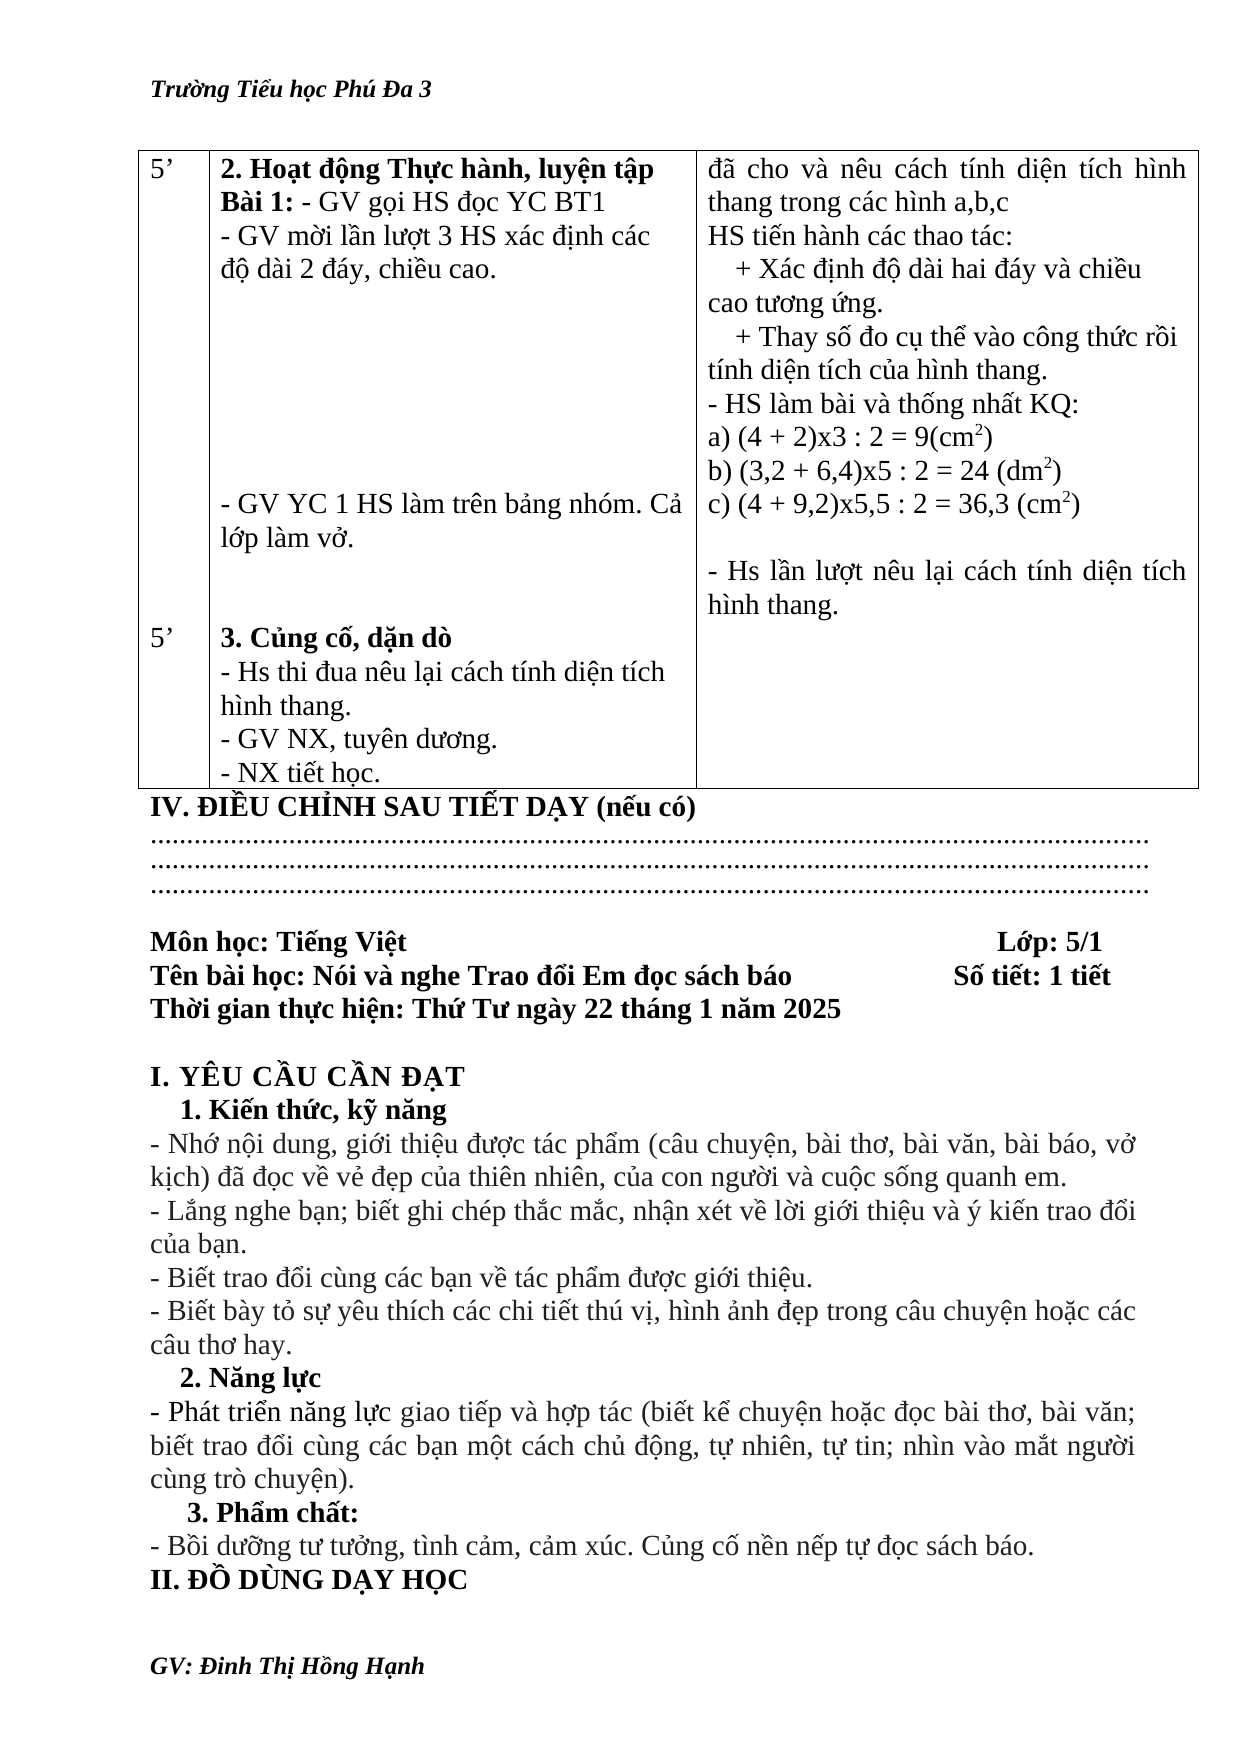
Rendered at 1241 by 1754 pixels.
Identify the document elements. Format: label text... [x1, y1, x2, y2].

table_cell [697, 151, 1198, 788]
text 3. Phẩm chất: [150, 1495, 1137, 1528]
text Môn học: Tiếng Việt Lớp: 5/1 [150, 924, 1137, 958]
text - Bồi dưỡng tư tưởng, tình cảm, cảm xúc. Củng cố nền nếp tự đọc sách báo. [150, 1528, 1137, 1562]
text I. YÊU CẦU CẦN ĐẠT [150, 1059, 1137, 1092]
text Thời gian thực hiện: Thứ Tư ngày 22 tháng 1 năm 2025 [150, 992, 1137, 1025]
text - Phát triển năng lực giao tiếp và hợp tác (biết kể chuyện hoặc đọc bài thơ, bài văn; biết trao đổi cùng các bạn một cách chủ động, tự nhiên, tự tin; nhìn vào mắt người cùng trò chuyện). [150, 1394, 1137, 1495]
text 2. Năng lực [150, 1361, 1137, 1394]
table_cell 5’ 5’ [139, 151, 209, 788]
text - Nhớ nội dung, giới thiệu được tác phẩm (câu chuyện, bài thơ, bài văn, bài báo, vở kịch) đã đọc về vẻ đẹp của thiên nhiên, của con người và cuộc sống quanh em. [150, 1126, 1137, 1193]
text 1. Kiến thức, kỹ năng [150, 1092, 1137, 1126]
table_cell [210, 151, 696, 788]
text IV. ĐIỀU CHỈNH SAU TIẾT DẠY (nếu có) [150, 789, 1137, 823]
text - Biết bày tỏ sự yêu thích các chi tiết thú vị, hình ảnh đẹp trong câu chuyện hoặc các câu thơ hay. [150, 1293, 1137, 1361]
text Tên bài học: Nói và nghe Trao đổi Em đọc sách báo Số tiết: 1 tiết [150, 958, 1137, 992]
text II. ĐỒ DÙNG DẠY HỌC [150, 1562, 1137, 1595]
text - Lắng nghe bạn; biết ghi chép thắc mắc, nhận xét về lời giới thiệu và ý kiến trao đổi của bạn. [150, 1193, 1137, 1260]
text - Biết trao đổi cùng các bạn về tác phẩm được giới thiệu. [150, 1260, 1137, 1293]
